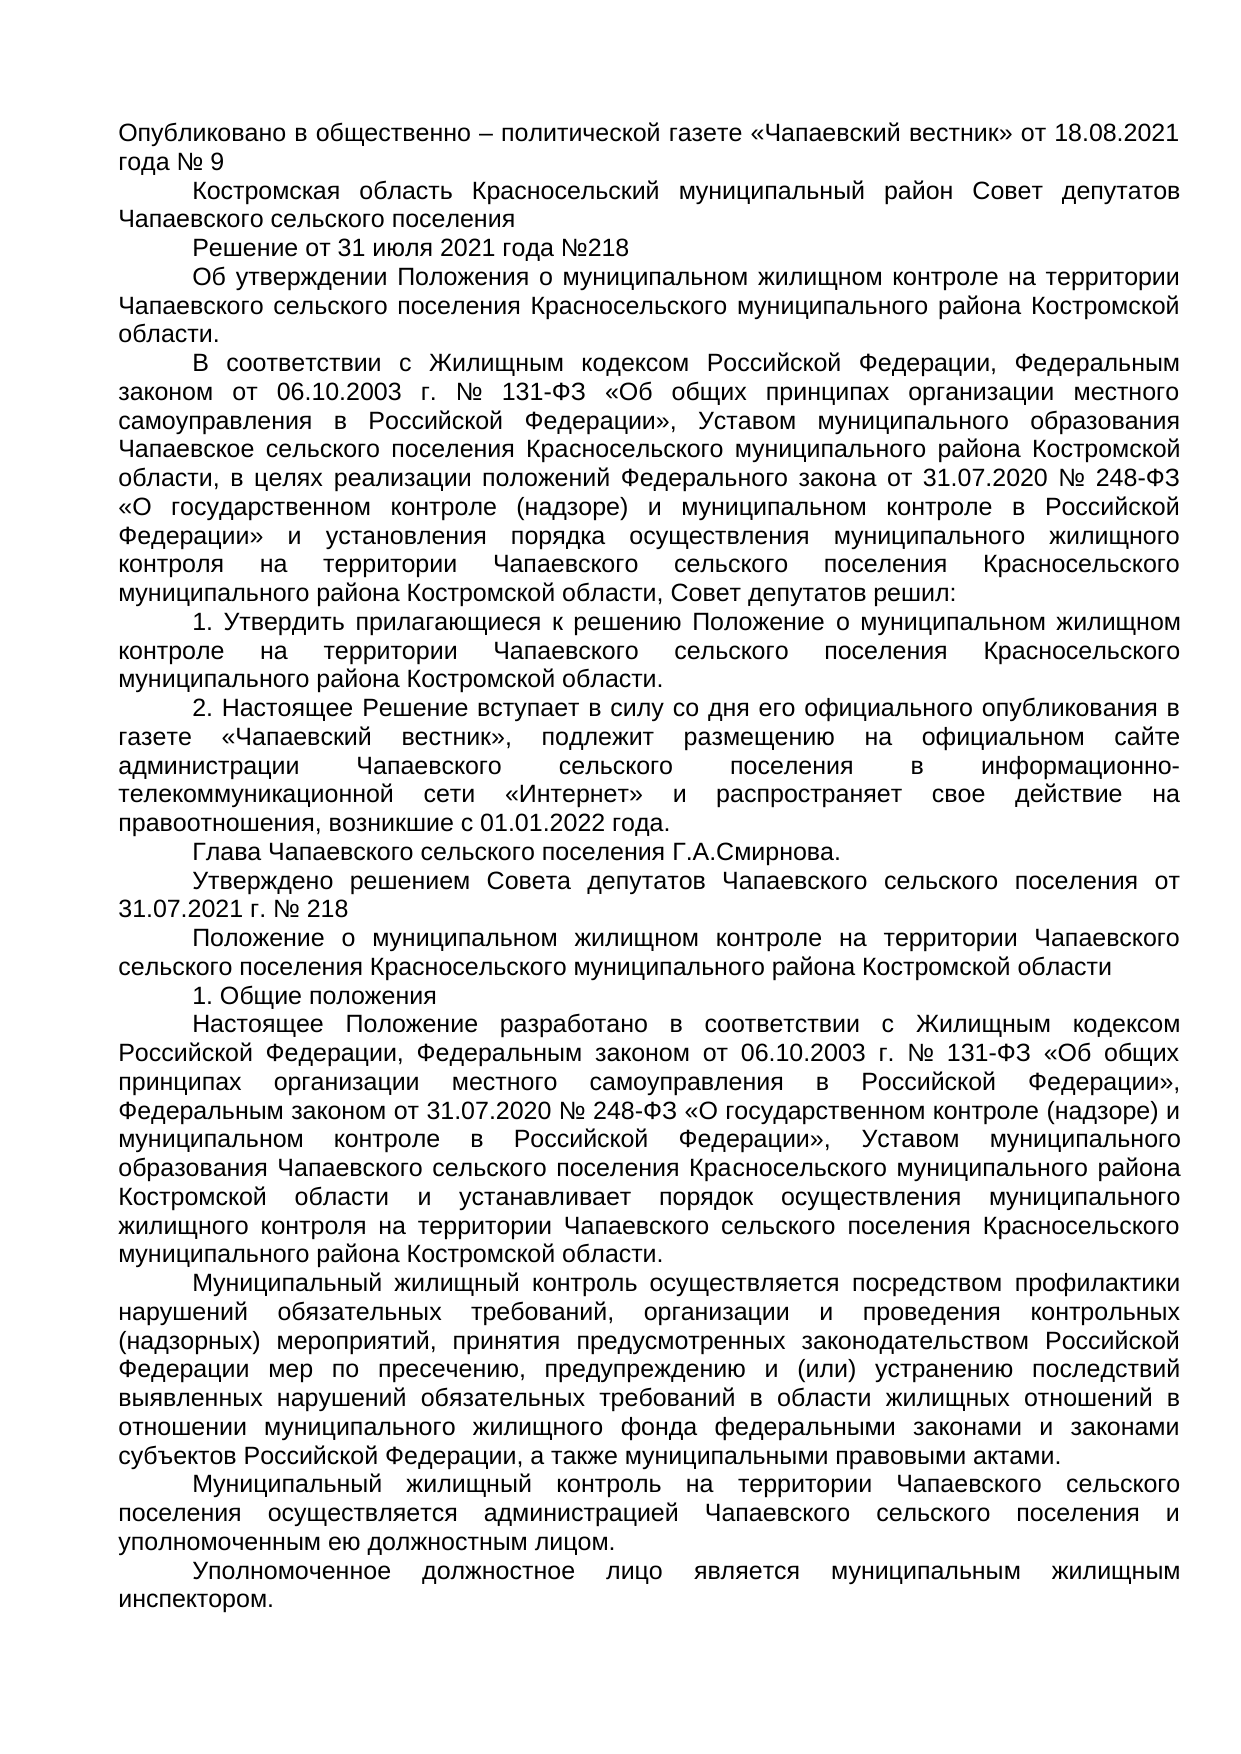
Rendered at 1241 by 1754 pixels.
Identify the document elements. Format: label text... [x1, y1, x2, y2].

text Настоящее Положение разработано в соответствии с Жилищным кодексом Российской Федерации, Федеральным законом от 06.10.2003 г. № 131-ФЗ «Об общих принципах организации местного самоуправления в Российской Федерации», Федеральным законом от 31.07.2020 № 248-ФЗ «О государственном контроле (надзоре) и муниципальном контроле в Российской Федерации», Уставом муниципального образования Чапаевского сельского поселения Красносельского муниципального района Костромской области и устанавливает порядок осуществления муниципального жилищного контроля на территории Чапаевского сельского поселения Красносельского муниципального района Костромской области. [118, 1009, 1181, 1268]
text Муниципальный жилищный контроль осуществляется посредством профилактики нарушений обязательных требований, организации и проведения контрольных (надзорных) мероприятий, принятия предусмотренных законодательством Российской Федерации мер по пресечению, предупреждению и (или) устранению последствий выявленных нарушений обязательных требований в области жилищных отношений в отношении муниципального жилищного фонда федеральными законами и законами субъектов Российской Федерации, а также муниципальными правовыми актами. [118, 1268, 1181, 1469]
text Глава Чапаевского сельского поселения Г.А.Смирнова. [118, 837, 1181, 866]
text Костромская область Красносельский муниципальный район Совет депутатов Чапаевского сельского поселения [118, 176, 1181, 233]
text Муниципальный жилищный контроль на территории Чапаевского сельского поселения осуществляется администрацией Чапаевского сельского поселения и уполномоченным ею должностным лицом. [118, 1469, 1181, 1556]
text 1. Утвердить прилагающиеся к решению Положение о муниципальном жилищном контроле на территории Чапаевского сельского поселения Красносельского муниципального района Костромской области. [118, 607, 1181, 693]
text Уполномоченное должностное лицо является муниципальным жилищным инспектором. [118, 1556, 1181, 1613]
text Решение от 31 июля 2021 года №218 [118, 233, 1181, 262]
text Об утверждении Положения о муниципальном жилищном контроле на территории Чапаевского сельского поселения Красносельского муниципального района Костромской области. [118, 262, 1181, 348]
text 1. Общие положения [118, 981, 1181, 1009]
text Опубликовано в общественно – политической газете «Чапаевский вестник» от 18.08.2021 года № 9 [118, 118, 1181, 176]
text В соответствии с Жилищным кодексом Российской Федерации, Федеральным законом от 06.10.2003 г. № 131-ФЗ «Об общих принципах организации местного самоуправления в Российской Федерации», Уставом муниципального образования Чапаевское сельского поселения Красносельского муниципального района Костромской области, в целях реализации положений Федерального закона от 31.07.2020 № 248-ФЗ «О государственном контроле (надзоре) и муниципальном контроле в Российской Федерации» и установления порядка осуществления муниципального жилищного контроля на территории Чапаевского сельского поселения Красносельского муниципального района Костромской области, Совет депутатов решил: [118, 348, 1181, 607]
text Положение о муниципальном жилищном контроле на территории Чапаевского сельского поселения Красносельского муниципального района Костромской области [118, 923, 1181, 981]
text Утверждено решением Совета депутатов Чапаевского сельского поселения от 31.07.2021 г. № 218 [118, 866, 1181, 923]
text 2. Настоящее Решение вступает в силу со дня его официального опубликования в газете «Чапаевский вестник», подлежит размещению на официальном сайте администрации Чапаевского сельского поселения в информационно-телекоммуникационной сети «Интернет» и распространяет свое действие на правоотношения, возникшие с 01.01.2022 года. [118, 693, 1181, 837]
